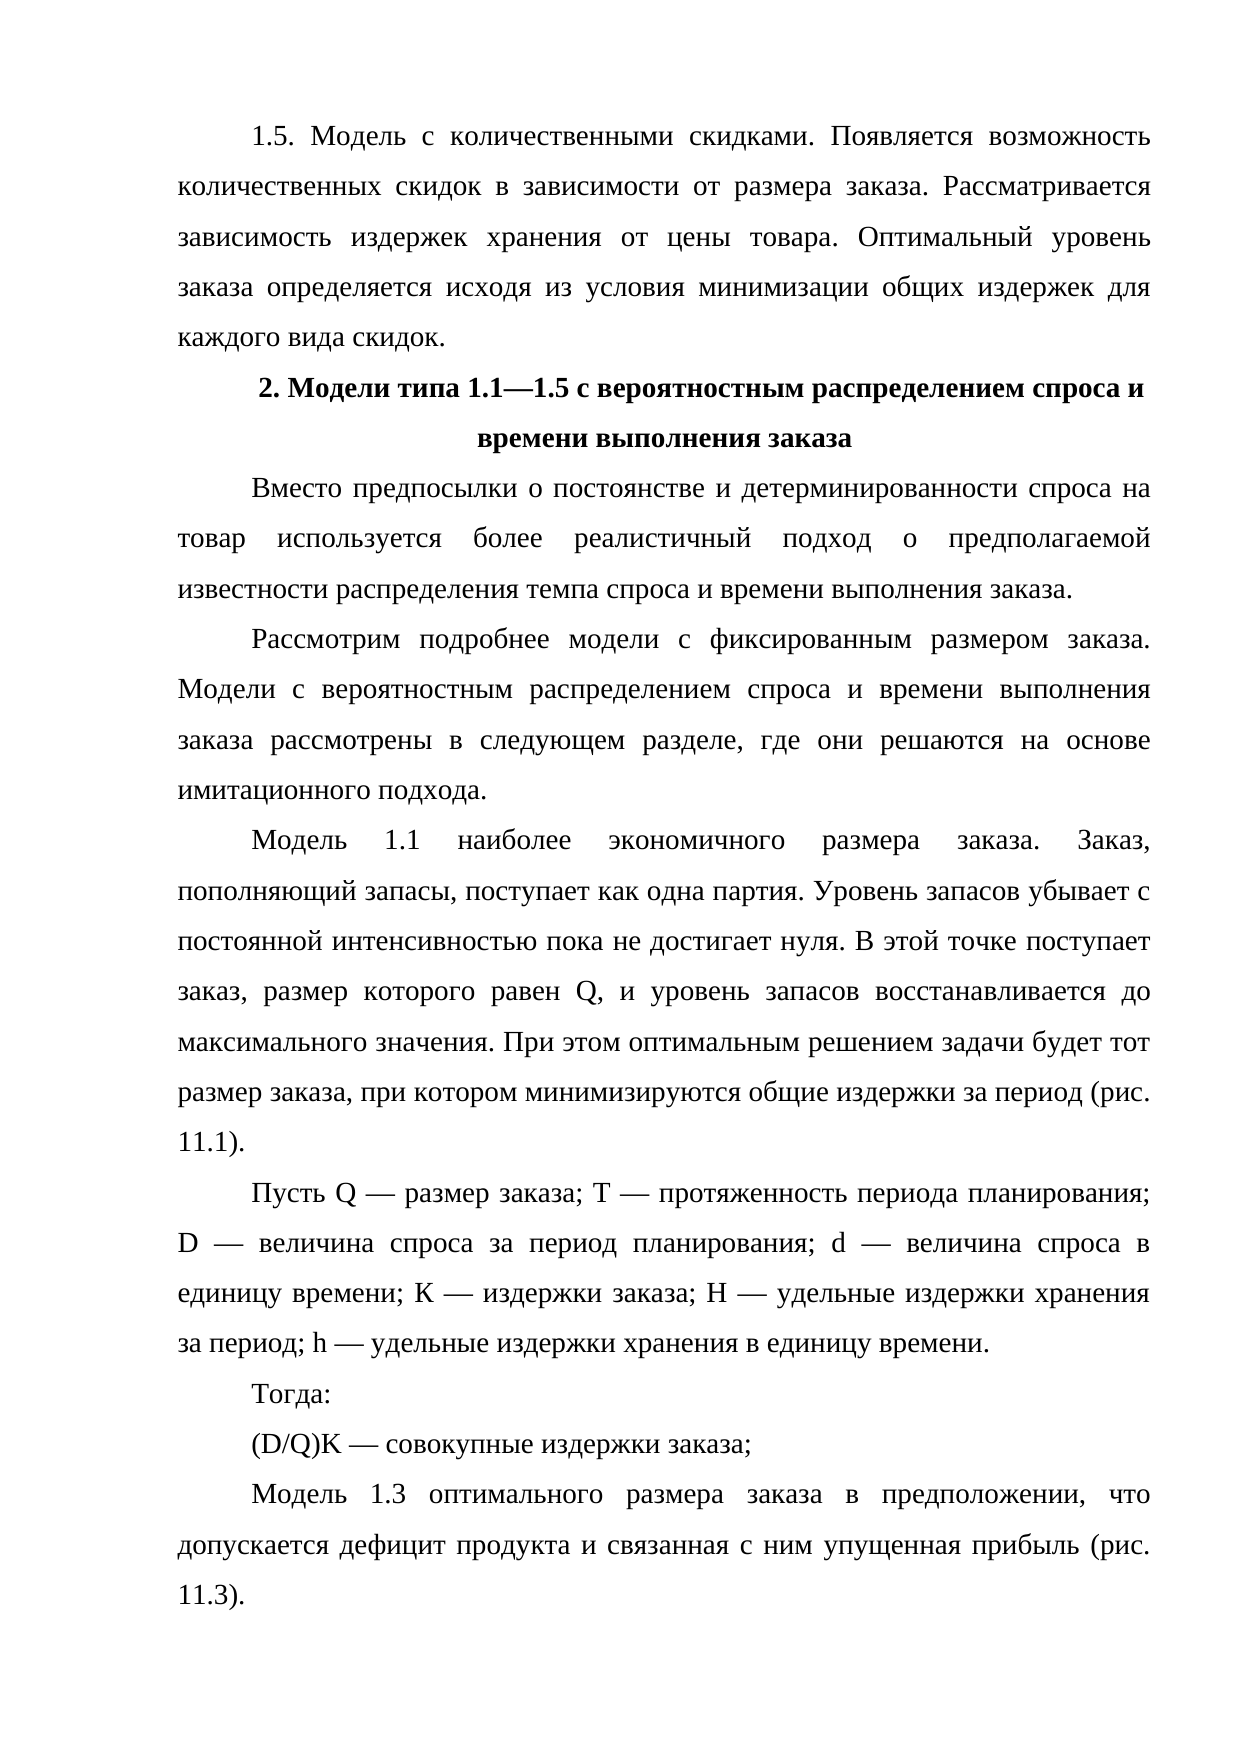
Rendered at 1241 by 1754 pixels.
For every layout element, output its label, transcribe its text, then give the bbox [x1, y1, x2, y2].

text Тогда: [177, 1376, 1152, 1409]
text Модель 1.3 оптимального размера заказа в предположении, что допускается дефицит продукта и связанная с ним упущенная прибыль (рис. 11.3). [177, 1477, 1152, 1611]
text Модель 1.1 наиболее экономичного размера заказа. Заказ, пополняющий запасы, поступает как одна партия. Уровень запасов убывает с постоянной интенсивностью пока не достигает нуля. В этой точке поступает заказ, размер которого равен Q, и уровень запасов восстанавливается до максимального значения. При этом оптимальным решением задачи будет тот размер заказа, при котором минимизируются общие издержки за период (рис. 11.1). [177, 822, 1152, 1158]
text 1.5. Модель с количественными скидками. Появляется возможность количественных скидок в зависимости от размера заказа. Рассматривается зависимость издержек хранения от цены товара. Оптимальный уровень заказа определяется исходя из условия минимизации общих издержек для каждого вида скидок. [177, 118, 1152, 353]
text 2. Модели типа 1.1—1.5 с вероятностным распределением спроса и времени выполнения заказа [177, 370, 1152, 453]
text Вместо предпосылки о постоянстве и детерминированности спроса на товар используется более реалистичный подход о предполагаемой известности распределения темпа спроса и времени выполнения заказа. [177, 470, 1152, 604]
text (D/Q)K — совокупные издержки заказа; [177, 1426, 1152, 1460]
text Пусть Q — размер заказа; Т — протяженность периода планирования; D — величина спроса за период планирования; d — величина спроса в единицу времени; К — издержки заказа; Н — удельные издержки хранения за период; h — удельные издержки хранения в единицу времени. [177, 1175, 1152, 1359]
text Рассмотрим подробнее модели с фиксированным размером заказа. Модели с вероятностным распределением спроса и времени выполнения заказа рассмотрены в следующем разделе, где они решаются на основе имитационного подхода. [177, 621, 1152, 806]
